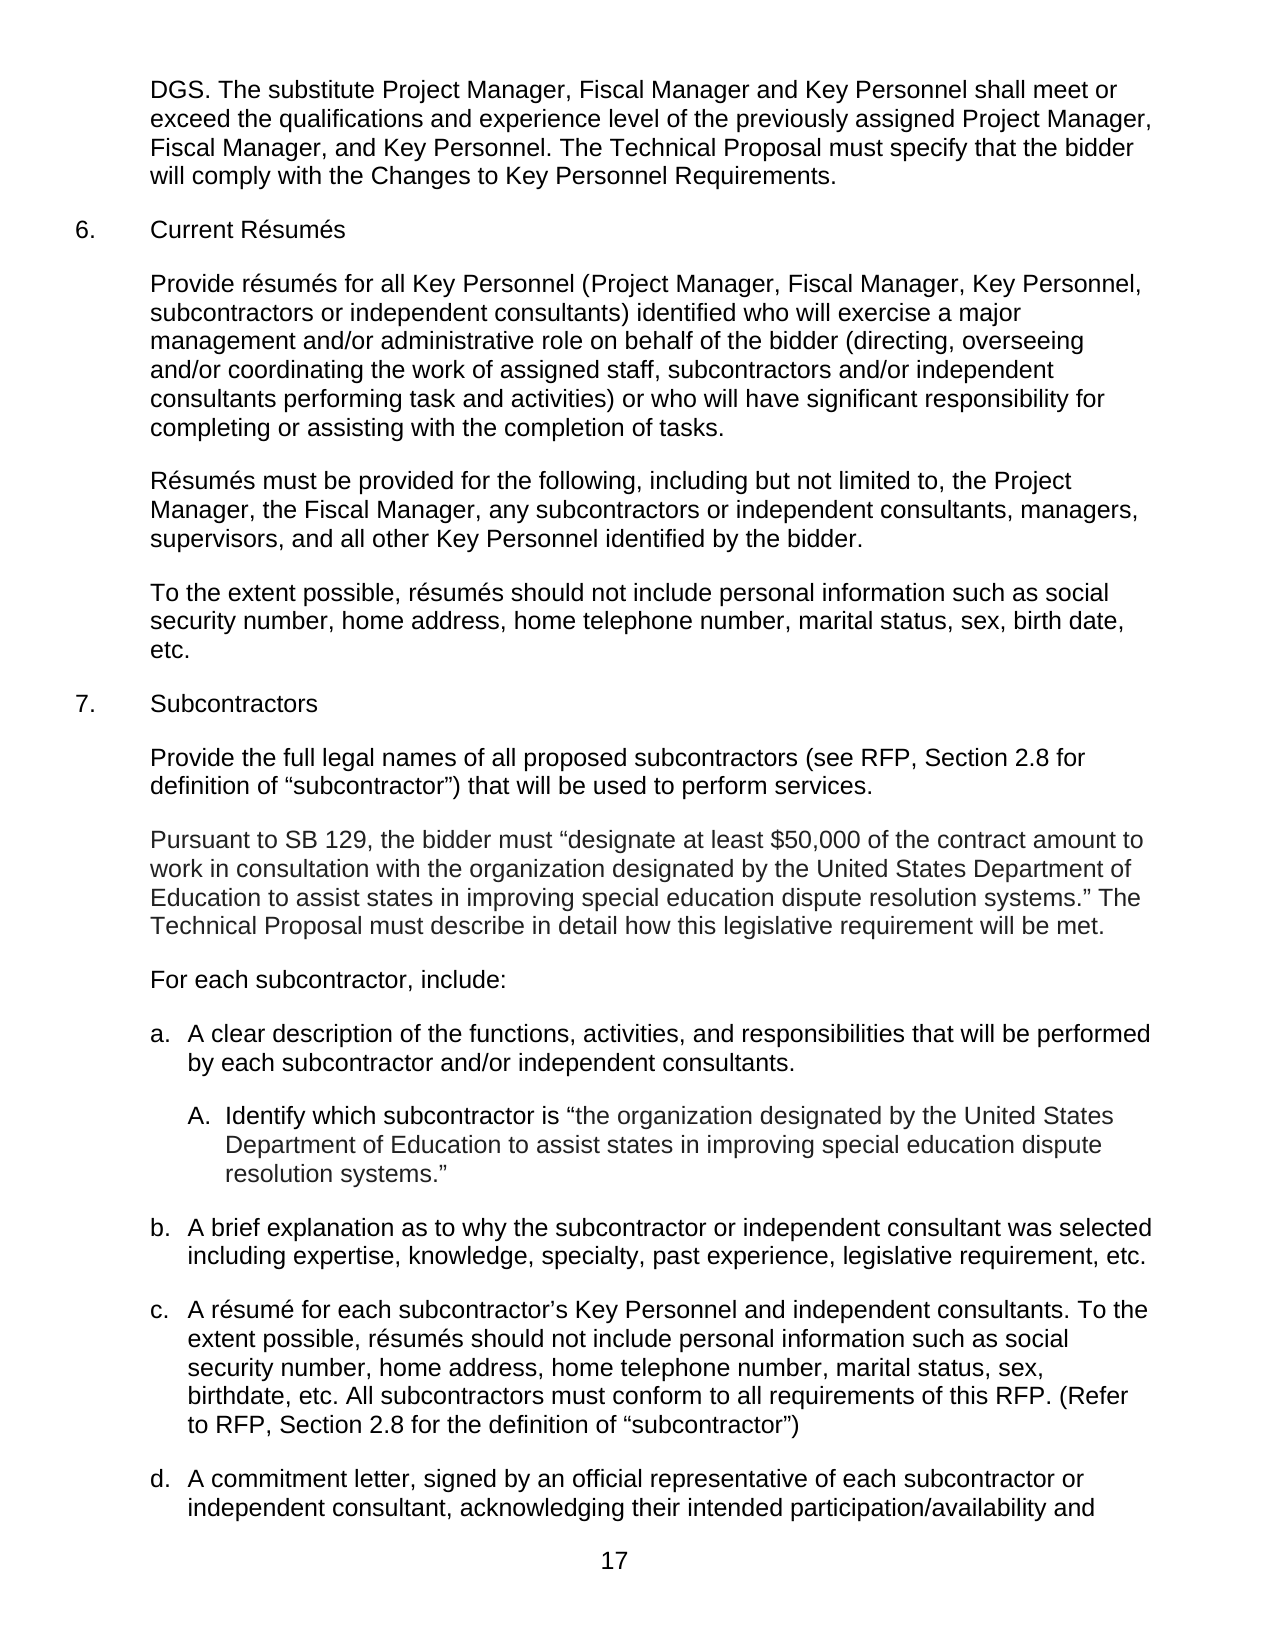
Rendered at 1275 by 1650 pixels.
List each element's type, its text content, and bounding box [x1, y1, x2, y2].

list Current Résumés [75, 215, 1153, 244]
list Identify which subcontractor is “the organization designated by the United States Department of Education to assist states in improving special education dispute resolution systems.” [187, 1101, 1153, 1187]
list Provide the full legal names of all proposed subcontractors (see RFP, Section 2.8 for definition of “subcontractor”) that will be used to perform services. [150, 742, 1153, 800]
list A résumé for each subcontractor’s Key Personnel and independent consultants. To the extent possible, résumés should not include personal information such as social security number, home address, home telephone number, marital status, sex, birthdate, etc. All subcontractors must conform to all requirements of this RFP. (Refer to RFP, Section 2.8 for the definition of “subcontractor”) [150, 1295, 1153, 1439]
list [150, 1464, 1153, 1521]
list Subcontractors [75, 689, 1153, 717]
list A brief explanation as to why the subcontractor or independent consultant was selected including expertise, knowledge, specialty, past experience, legislative requirement, etc. [150, 1212, 1153, 1270]
text Résumés must be provided for the following, including but not limited to, the Project Manager, the Fiscal Manager, any subcontractors or independent consultants, managers, supervisors, and all other Key Personnel identified by the bidder. [150, 466, 1153, 552]
text To the extent possible, résumés should not include personal information such as social security number, home address, home telephone number, marital status, sex, birth date, etc. [150, 577, 1153, 664]
list Provide résumés for all Key Personnel (Project Manager, Fiscal Manager, Key Personnel, subcontractors or independent consultants) identified who will exercise a major management and/or administrative role on behalf of the bidder (directing, overseeing and/or coordinating the work of assigned staff, subcontractors and/or independent consultants performing task and activities) or who will have significant responsibility for completing or assisting with the completion of tasks. [150, 269, 1153, 441]
list A clear description of the functions, activities, and responsibilities that will be performed by each subcontractor and/or independent consultants. [150, 1019, 1153, 1076]
list Pursuant to SB 129, the bidder must “designate at least $50,000 of the contract amount to work in consultation with the organization designated by the United States Department of Education to assist states in improving special education dispute resolution systems.” The Technical Proposal must describe in detail how this legislative requirement will be met. [150, 825, 1153, 940]
list For each subcontractor, include: [150, 965, 1153, 994]
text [150, 75, 1153, 190]
